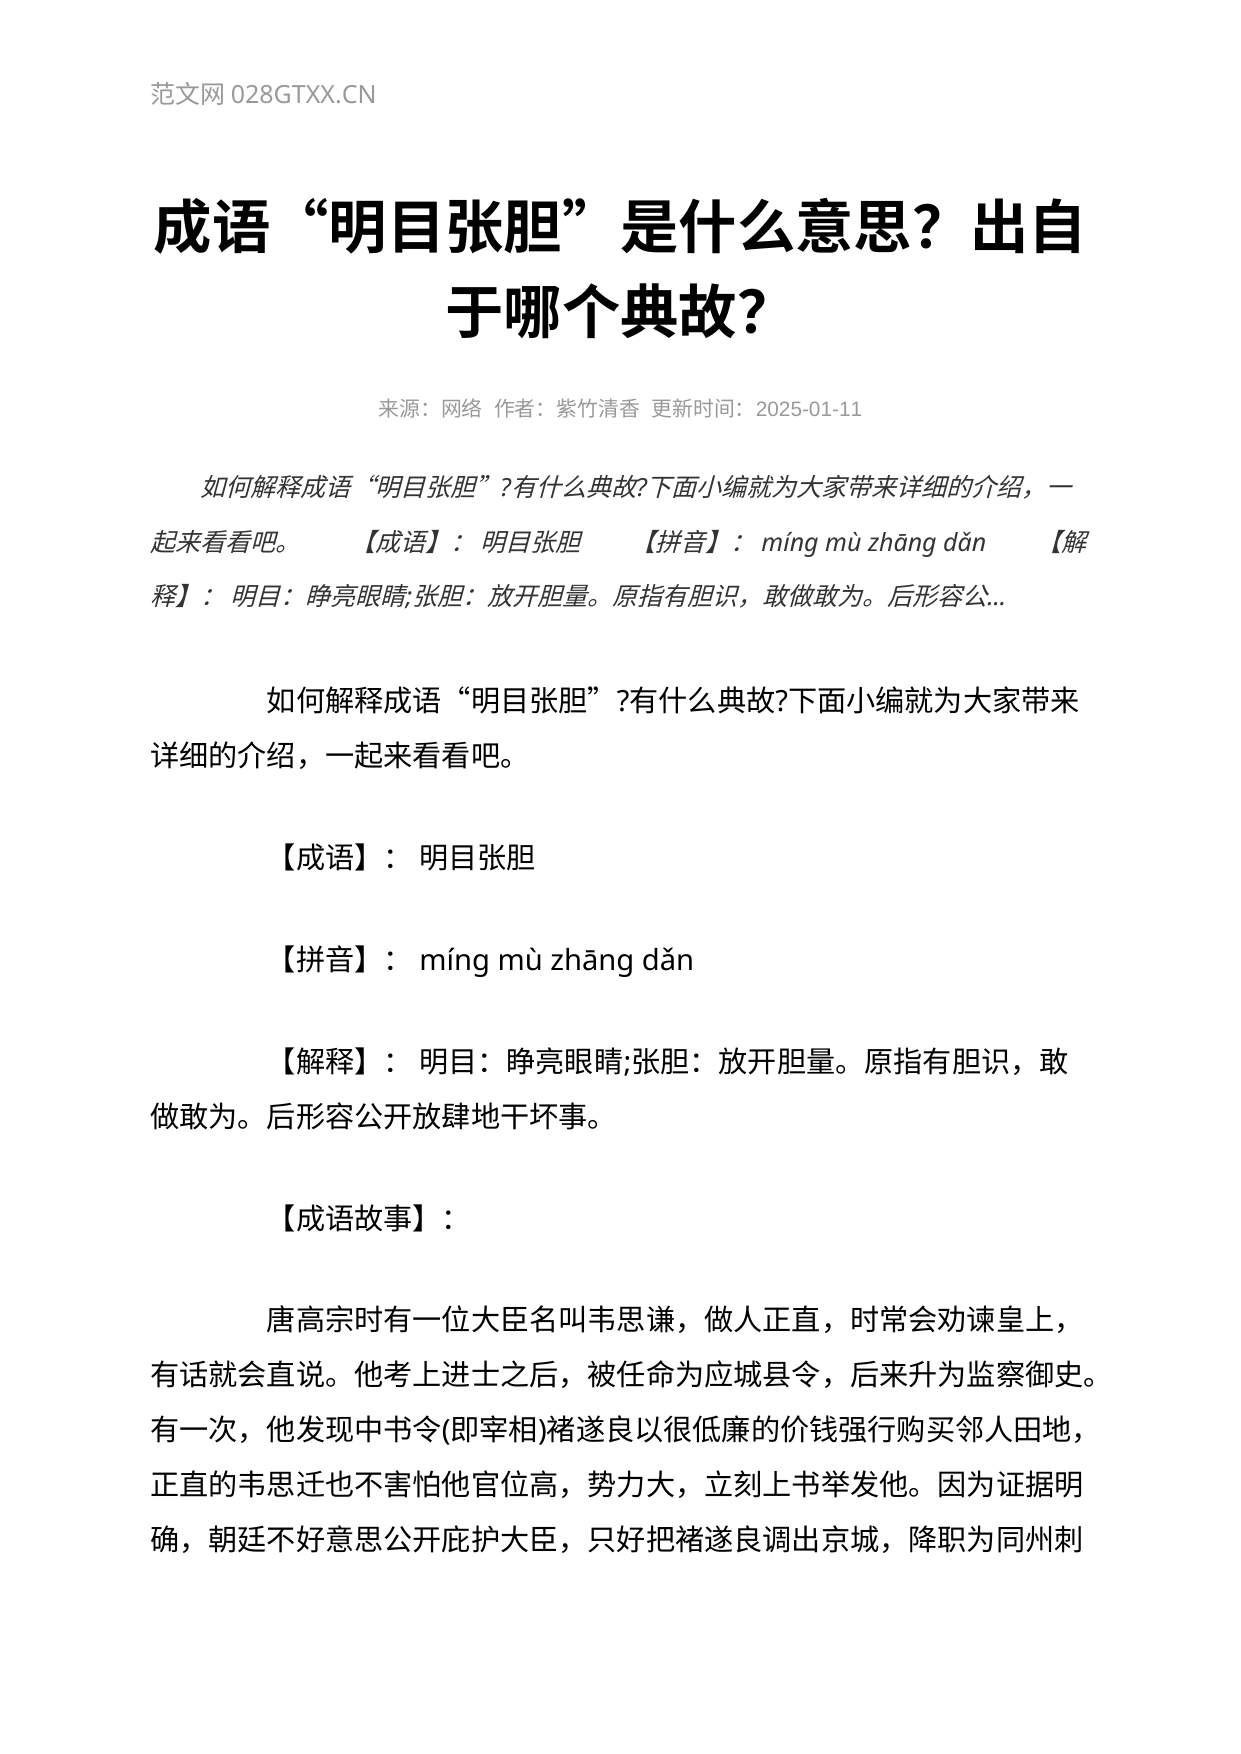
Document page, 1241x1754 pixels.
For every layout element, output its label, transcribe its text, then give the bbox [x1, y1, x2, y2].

text 如何解释成语“明目张胆”?有什么典故?下面小编就为大家带来详细的介绍，一起来看看吧。 [150, 678, 1090, 775]
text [150, 1297, 1090, 1559]
text 【解释】： 明目：睁亮眼睛;张胆：放开胆量。原指有胆识，敢做敢为。后形容公开放肆地干坏事。 [150, 1038, 1090, 1136]
text 如何解释成语“明目张胆”?有什么典故?下面小编就为大家带来详细的介绍，一起来看看吧。 【成语】： 明目张胆 【拼音】： míng mù zhāng dǎn 【解释】： 明目：睁亮眼睛;张胆：放开胆量。原指有胆识，敢做敢为。后形容公... [150, 468, 1090, 613]
text 【成语故事】： [150, 1195, 1090, 1237]
text 【成语】： 明目张胆 [150, 835, 1090, 877]
subtitle 成语“明目张胆”是什么意思？出自于哪个典故？ [150, 181, 1090, 350]
text 【拼音】： míng mù zhāng dǎn [150, 936, 1090, 979]
text 来源：网络 作者：紫竹清香 更新时间：2025-01-11 [150, 397, 1090, 421]
